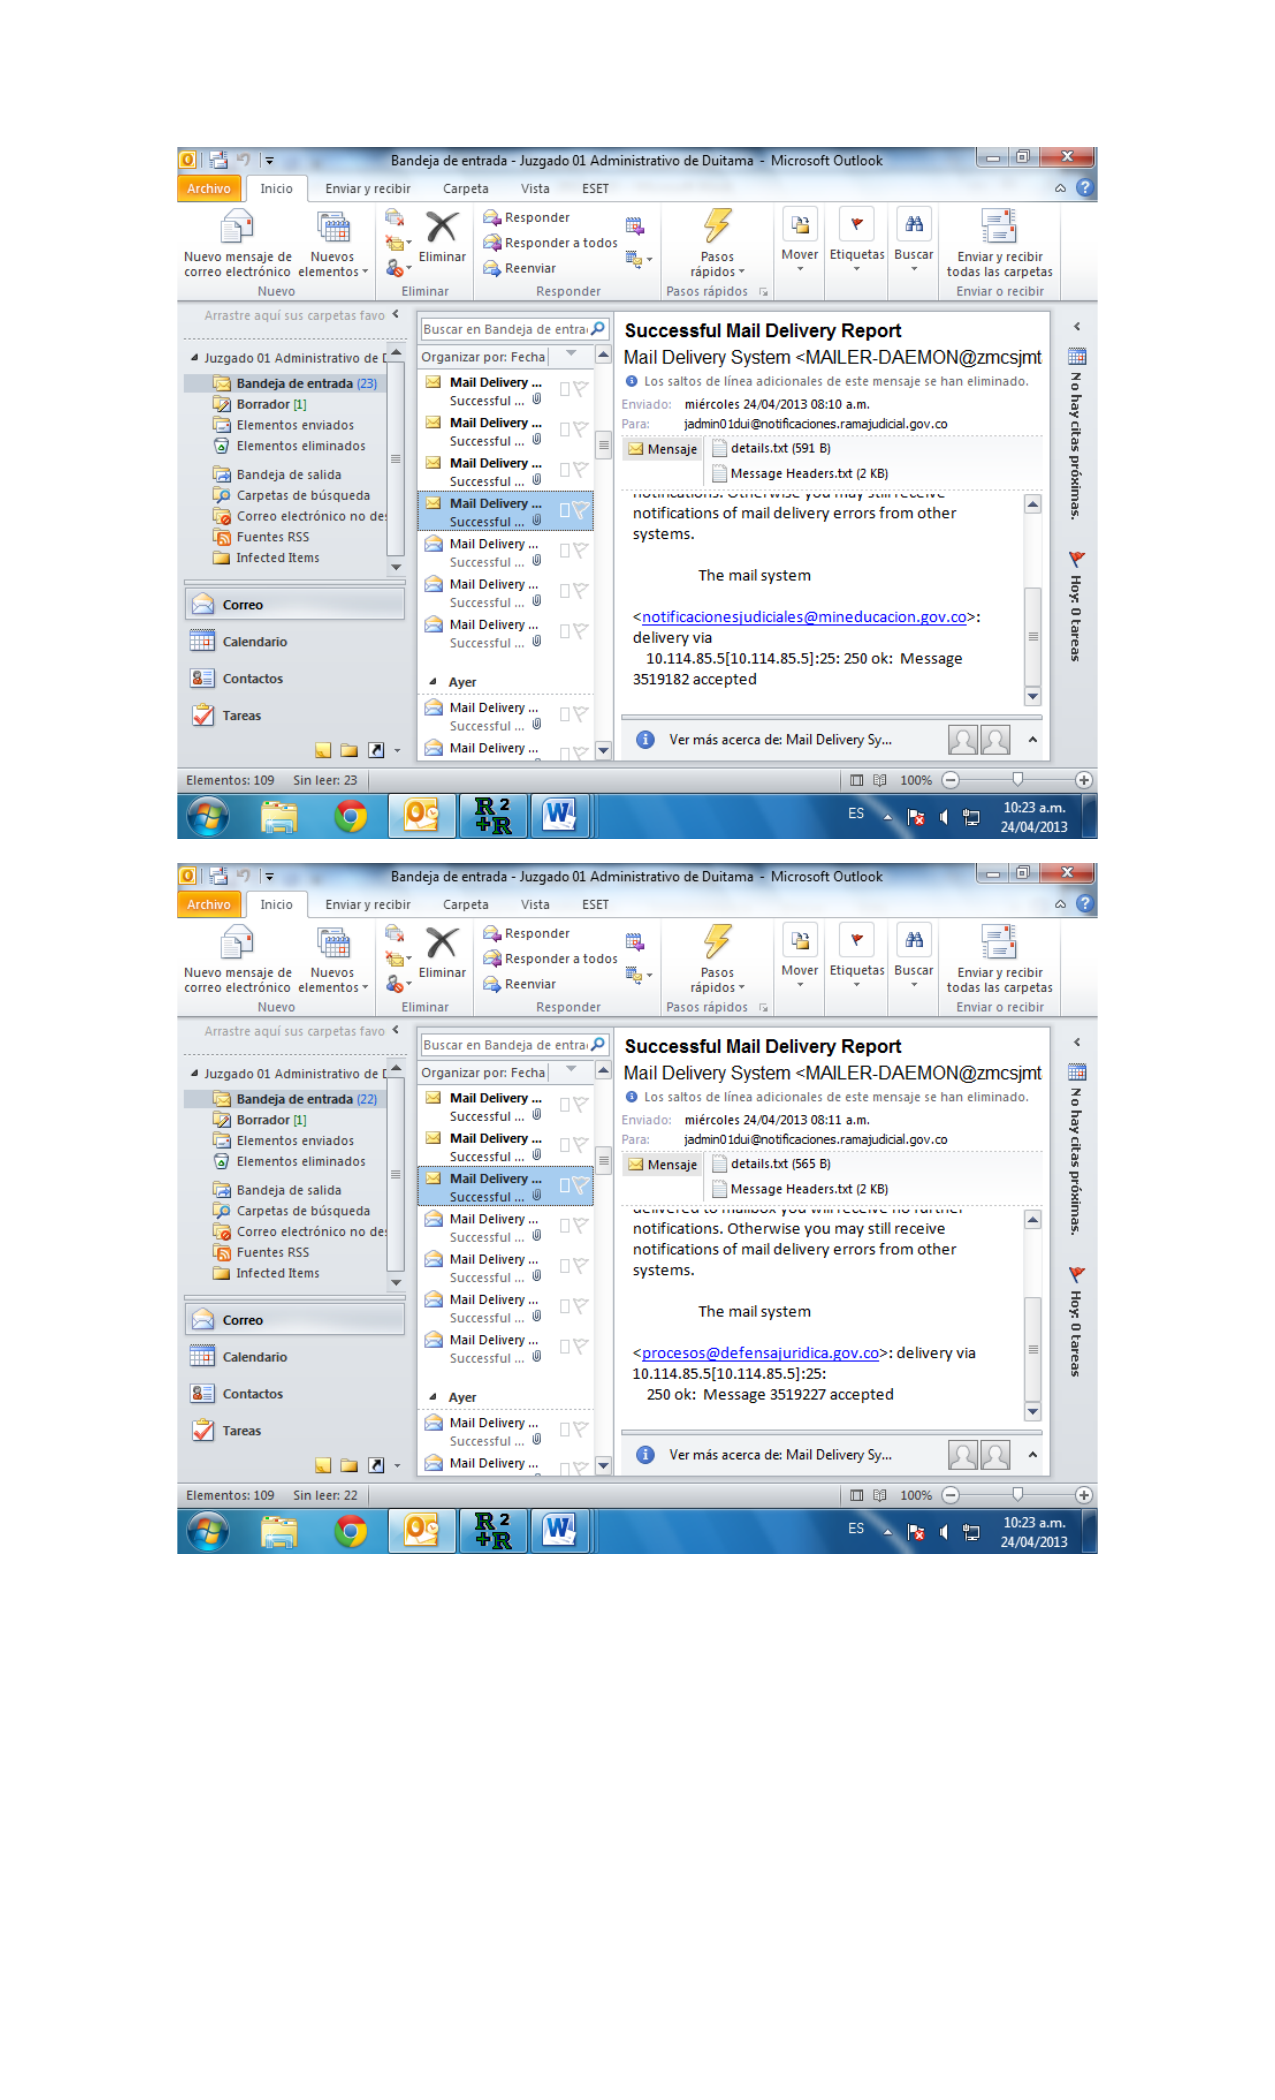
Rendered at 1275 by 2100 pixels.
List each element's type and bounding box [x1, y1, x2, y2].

picture [177, 863, 1098, 1554]
picture [177, 147, 1098, 839]
